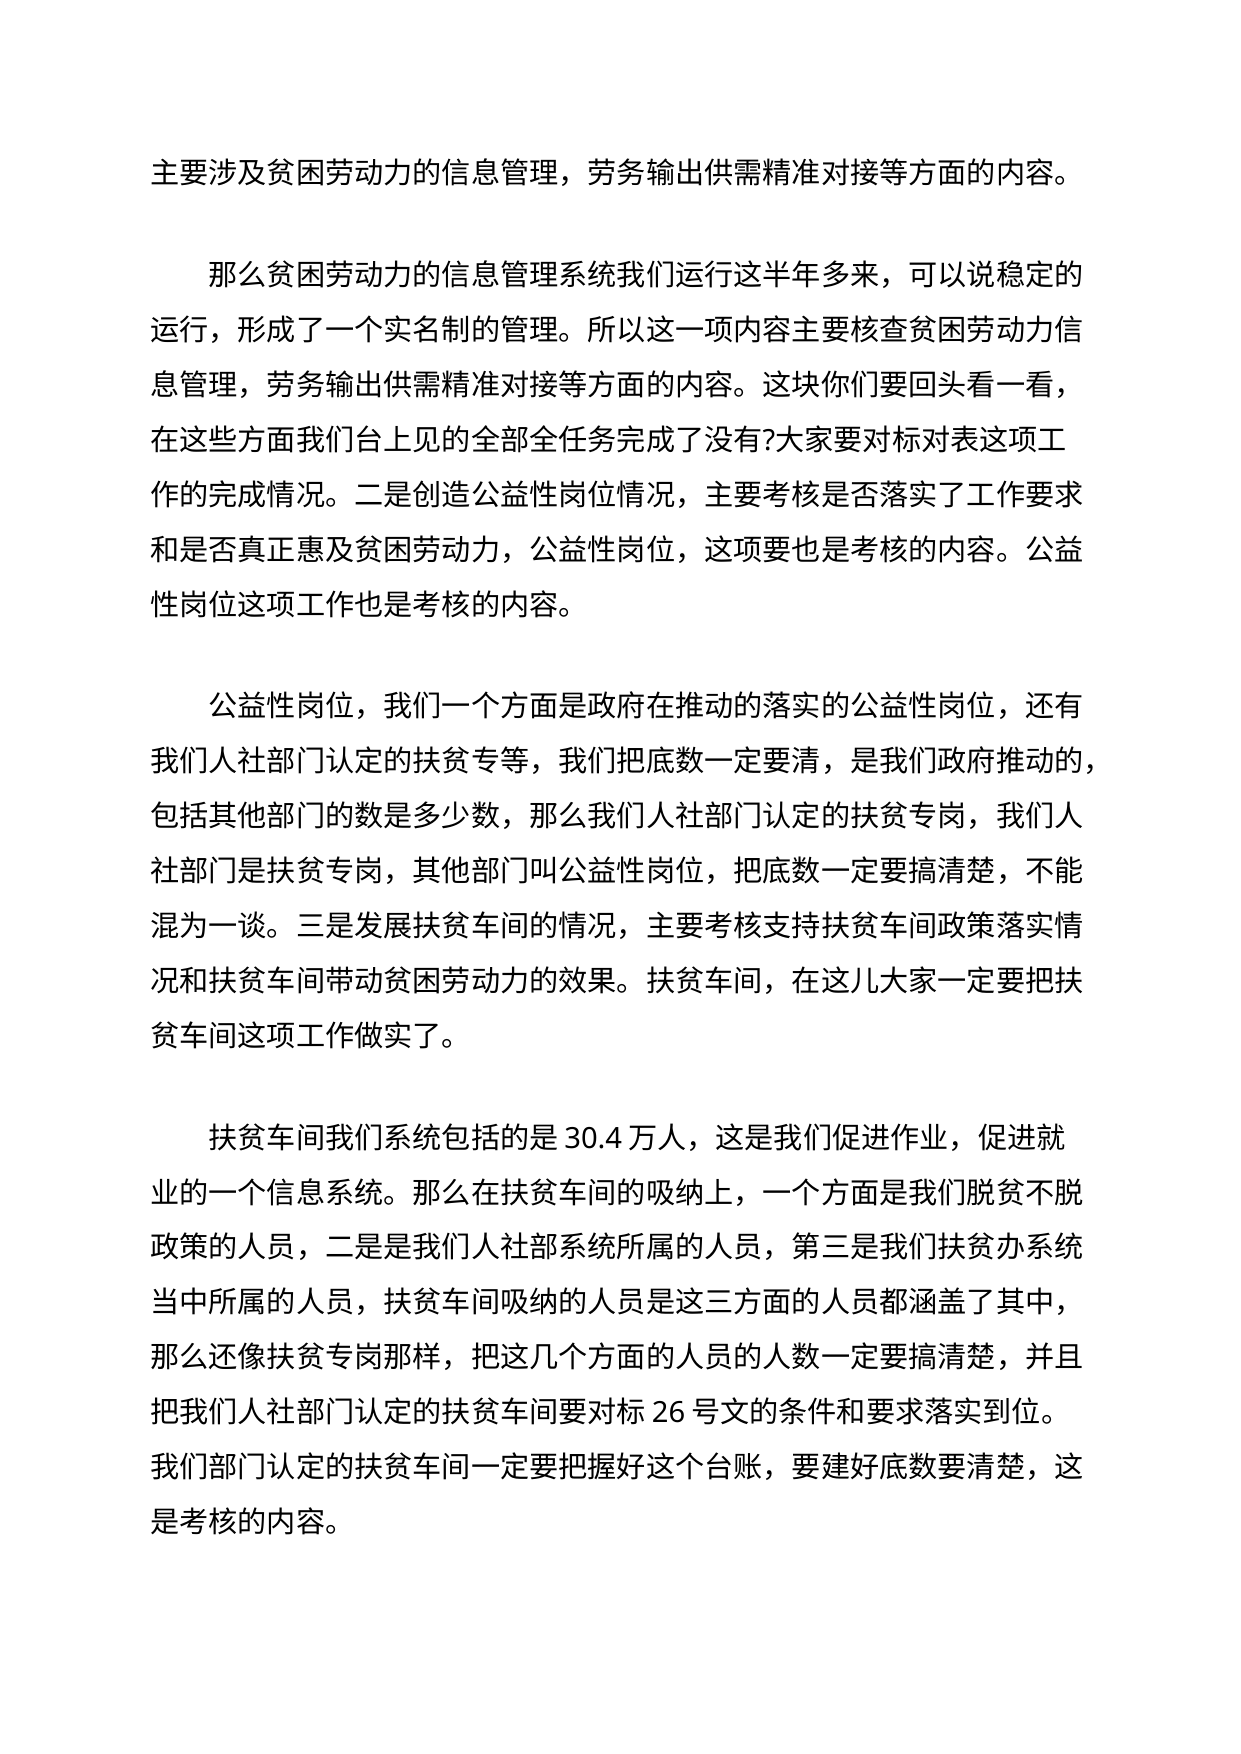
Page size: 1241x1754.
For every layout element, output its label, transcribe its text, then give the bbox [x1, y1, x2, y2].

text 公益性岗位，我们一个方面是政府在推动的落实的公益性岗位，还有我们人社部门认定的扶贫专等，我们把底数一定要清，是我们政府推动的，包括其他部门的数是多少数，那么我们人社部门认定的扶贫专岗，我们人社部门是扶贫专岗，其他部门叫公益性岗位，把底数一定要搞清楚，不能混为一谈。三是发展扶贫车间的情况，主要考核支持扶贫车间政策落实情况和扶贫车间带动贫困劳动力的效果。扶贫车间，在这儿大家一定要把扶贫车间这项工作做实了。 [150, 683, 1090, 1055]
text 那么贫困劳动力的信息管理系统我们运行这半年多来，可以说稳定的运行，形成了一个实名制的管理。所以这一项内容主要核查贫困劳动力信息管理，劳务输出供需精准对接等方面的内容。这块你们要回头看一看，在这些方面我们台上见的全部全任务完成了没有?大家要对标对表这项工作的完成情况。二是创造公益性岗位情况，主要考核是否落实了工作要求和是否真正惠及贫困劳动力，公益性岗位，这项要也是考核的内容。公益性岗位这项工作也是考核的内容。 [150, 252, 1090, 623]
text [150, 150, 1090, 192]
text 扶贫车间我们系统包括的是30.4万人，这是我们促进作业，促进就业的一个信息系统。那么在扶贫车间的吸纳上，一个方面是我们脱贫不脱政策的人员，二是是我们人社部系统所属的人员，第三是我们扶贫办系统当中所属的人员，扶贫车间吸纳的人员是这三方面的人员都涵盖了其中，那么还像扶贫专岗那样，把这几个方面的人员的人数一定要搞清楚，并且把我们人社部门认定的扶贫车间要对标26号文的条件和要求落实到位。我们部门认定的扶贫车间一定要把握好这个台账，要建好底数要清楚，这是考核的内容。 [150, 1114, 1090, 1541]
